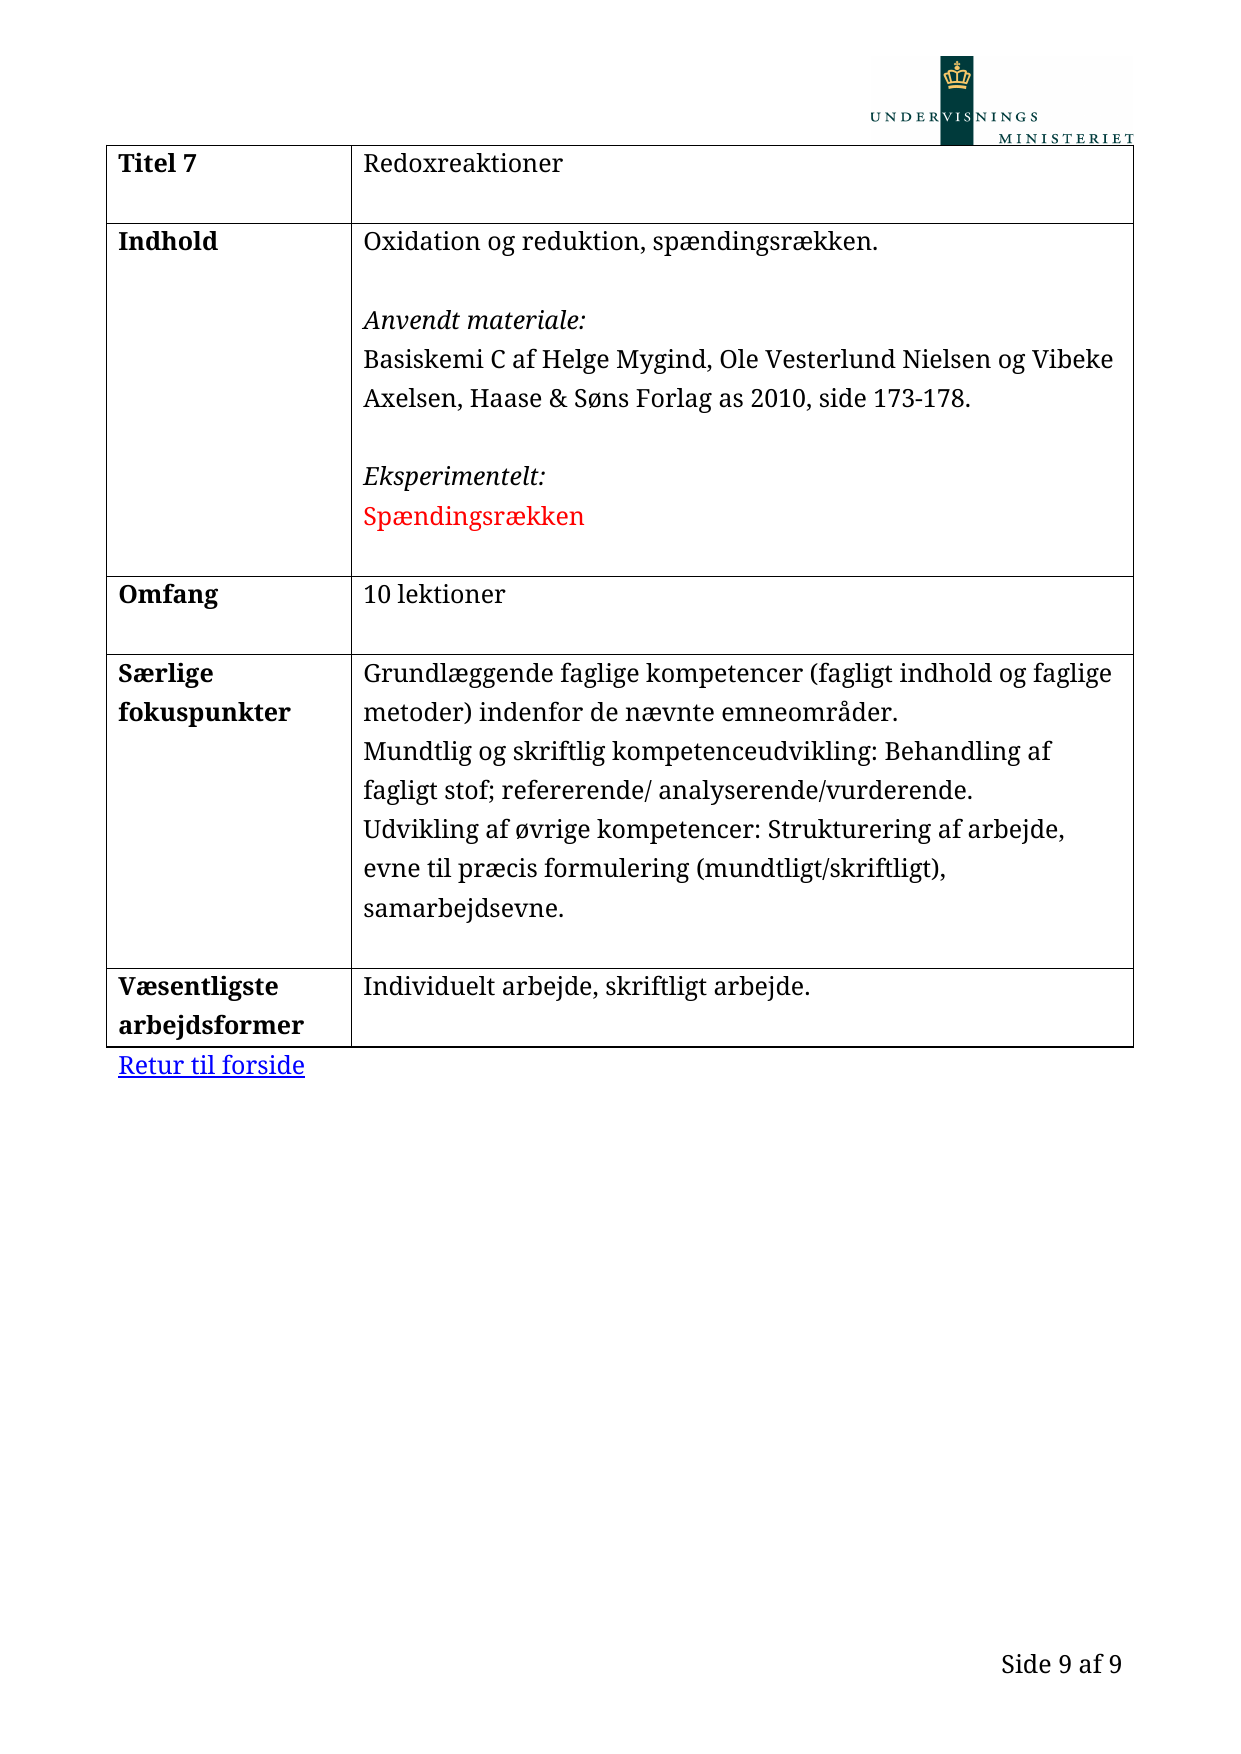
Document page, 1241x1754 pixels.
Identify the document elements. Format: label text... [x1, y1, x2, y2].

table_cell Væsentligste arbejdsformer [107, 969, 351, 1046]
table_cell Indhold [107, 224, 351, 576]
table_cell Grundlæggende faglige kompetencer (fagligt indhold og faglige metoder) indenfor de nævnte emneområder. Mundtlig og skriftlig kompetenceudvikling: Behandling af fagligt stof; refererende/ analyserende/vurderende. Udvikling af øvrige kompetencer: Strukturering af arbejde, evne til præcis formulering (mundtligt/skriftligt), samarbejdsevne. [352, 655, 1133, 968]
picture [871, 56, 1134, 145]
text Retur til forside [118, 1048, 1122, 1081]
table_cell Omfang [107, 577, 351, 654]
table_header Titel 7 [107, 146, 351, 223]
table_cell Oxidation og reduktion, spændingsrækken. Anvendt materiale: Basiskemi C af Helge Mygind, Ole Vesterlund Nielsen og Vibeke Axelsen, Haase & Søns Forlag as 2010, side 173-178. Eksperimentelt: Spændingsrækken [352, 224, 1133, 576]
table_header Redoxreaktioner [352, 146, 1133, 223]
table_cell Særlige fokuspunkter [107, 655, 351, 968]
table_cell Individuelt arbejde, skriftligt arbejde. [352, 969, 1133, 1046]
table_cell 10 lektioner [352, 577, 1133, 654]
